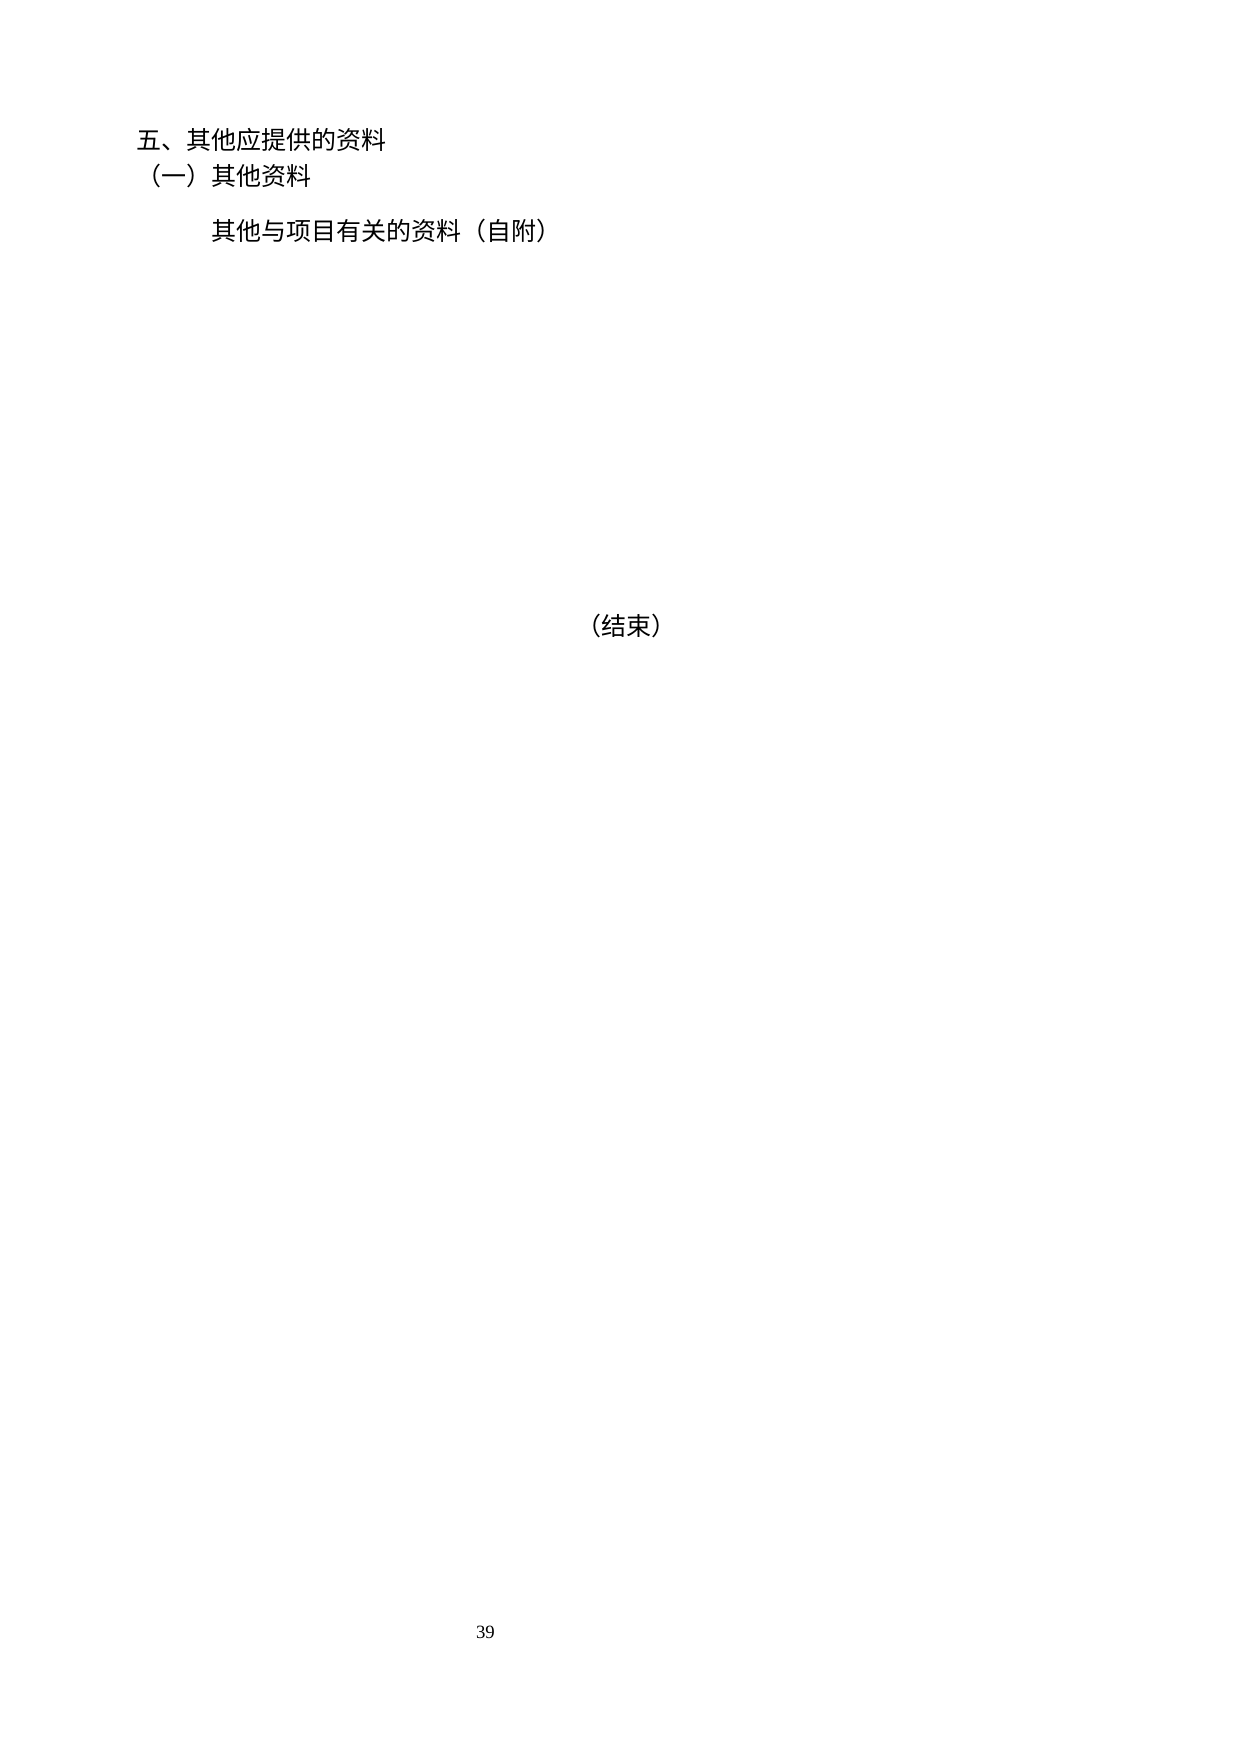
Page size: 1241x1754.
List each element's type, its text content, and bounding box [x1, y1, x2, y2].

subtitle （五）特定资格条件（自附）五、其他应提供的资料 [136, 121, 1116, 157]
text 其他与项目有关的资料（自附） [136, 211, 1116, 247]
text （一）其他资料 [136, 157, 1116, 193]
text （结束） [136, 606, 1116, 642]
